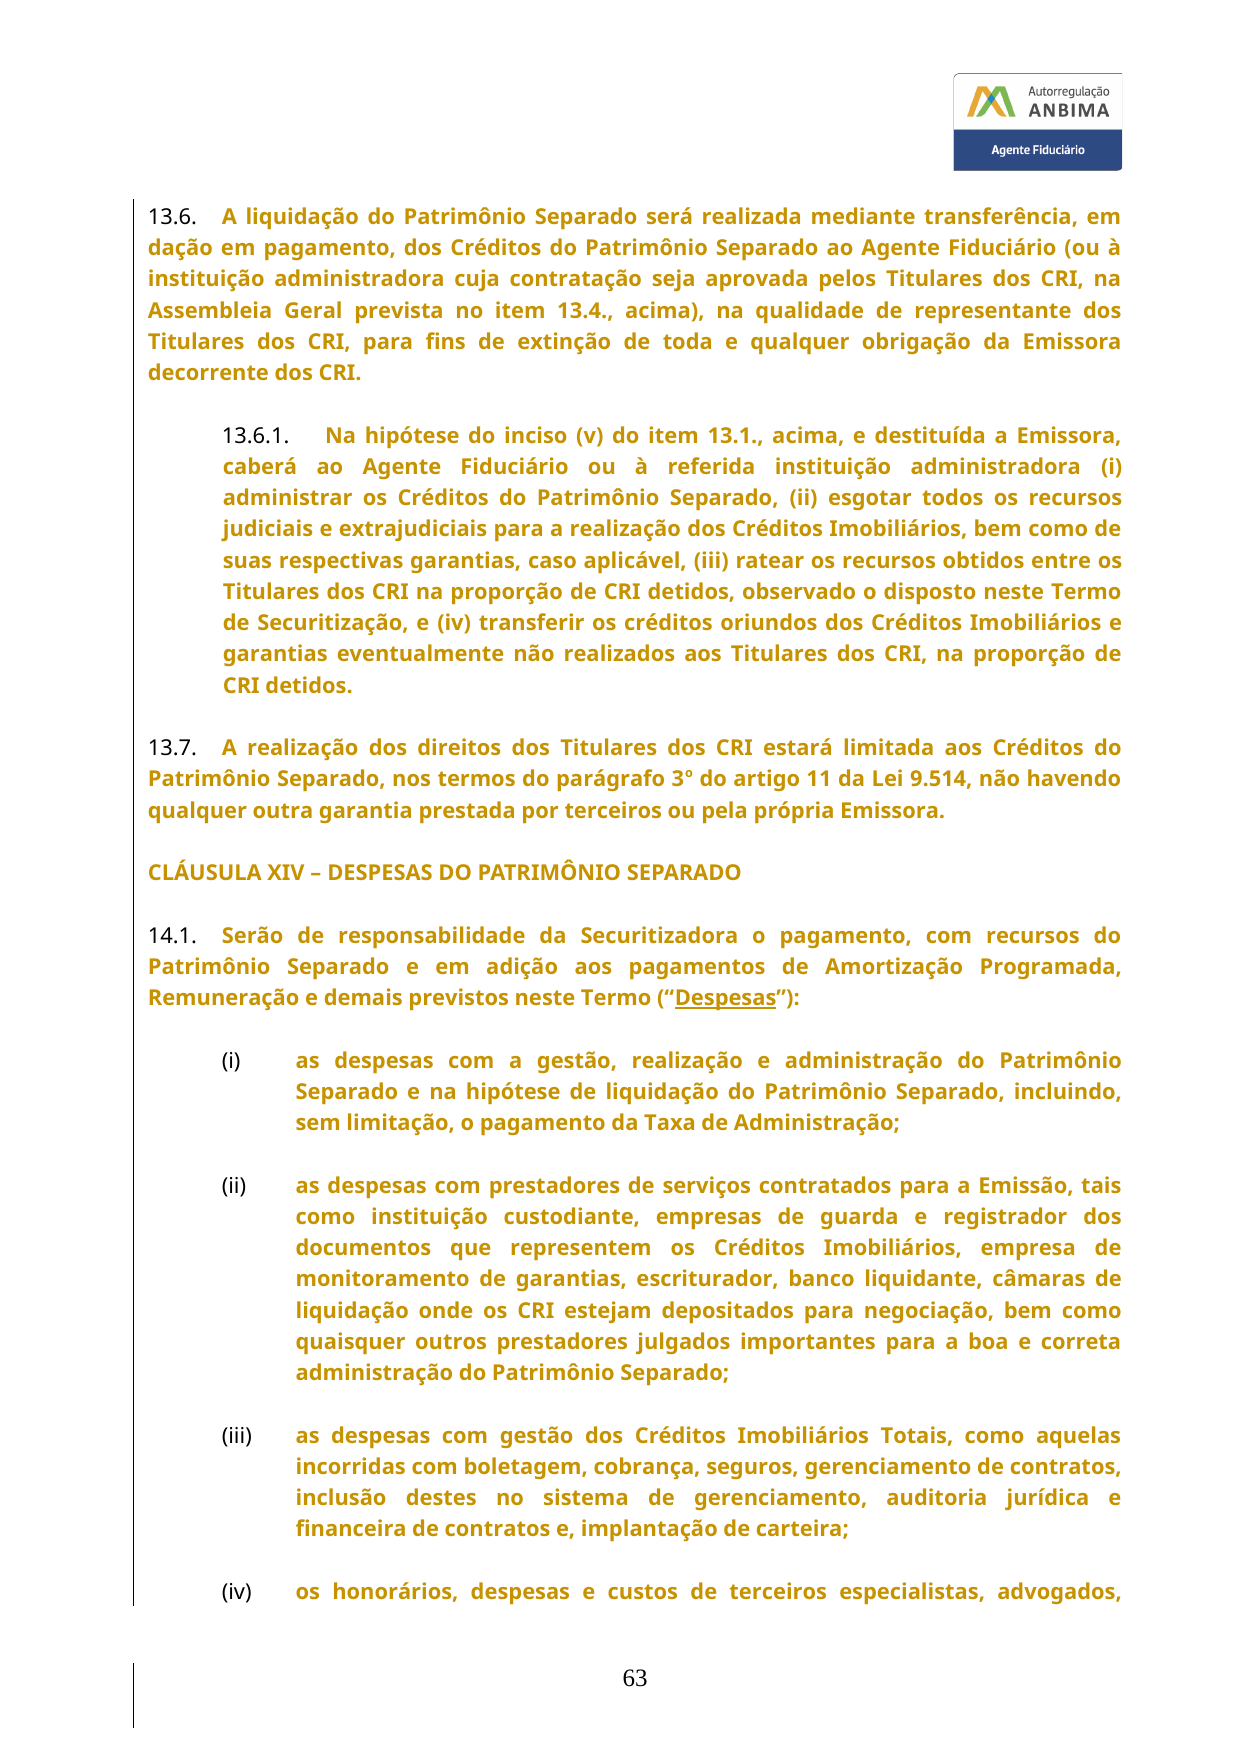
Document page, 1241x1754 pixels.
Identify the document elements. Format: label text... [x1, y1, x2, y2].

subtitle CLÁUSULA XIV – DESPESAS DO PATRIMÔNIO SEPARADO [148, 856, 1122, 887]
list as despesas com gestão dos Créditos Imobiliários Totais, como aquelas incorridas com boletagem, cobrança, seguros, gerenciamento de contratos, inclusão destes no sistema de gerenciamento, auditoria jurídica e financeira de contratos e, implantação de carteira; [222, 1418, 1122, 1543]
list Na hipótese do inciso (v) do item 13.1., acima, e destituída a Emissora, caberá ao Agente Fiduciário ou à referida instituição administradora (i) administrar os Créditos do Patrimônio Separado, (ii) esgotar todos os recursos judiciais e extrajudiciais para a realização dos Créditos Imobiliários, bem como de suas respectivas garantias, caso aplicável, (iii) ratear os recursos obtidos entre os Titulares dos CRI na proporção de CRI detidos, observado o disposto neste Termo de Securitização, e (iv) transferir os créditos oriundos dos Créditos Imobiliários e garantias eventualmente não realizados aos Titulares dos CRI, na proporção de CRI detidos. [222, 418, 1122, 699]
list A realização dos direitos dos Titulares dos CRI estará limitada aos Créditos do Patrimônio Separado, nos termos do parágrafo 3o do artigo 11 da Lei 9.514, não havendo qualquer outra garantia prestada por terceiros ou pela própria Emissora. [148, 731, 1122, 824]
list Serão de responsabilidade da Securitizadora o pagamento, com recursos do Patrimônio Separado e em adição aos pagamentos de Amortização Programada, Remuneração e demais previstos neste Termo (“Despesas”): [148, 918, 1122, 1012]
picture [953, 73, 1123, 171]
list as despesas com prestadores de serviços contratados para a Emissão, tais como instituição custodiante, empresas de guarda e registrador dos documentos que representem os Créditos Imobiliários, empresa de monitoramento de garantias, escriturador, banco liquidante, câmaras de liquidação onde os CRI estejam depositados para negociação, bem como quaisquer outros prestadores julgados importantes para a boa e correta administração do Patrimônio Separado; [222, 1168, 1122, 1387]
list as despesas com a gestão, realização e administração do Patrimônio Separado e na hipótese de liquidação do Patrimônio Separado, incluindo, sem limitação, o pagamento da Taxa de Administração; [222, 1043, 1122, 1137]
list A liquidação do Patrimônio Separado será realizada mediante transferência, em dação em pagamento, dos Créditos do Patrimônio Separado ao Agente Fiduciário (ou à instituição administradora cuja contratação seja aprovada pelos Titulares dos CRI, na Assembleia Geral prevista no item 13.4., acima), na qualidade de representante dos Titulares dos CRI, para fins de extinção de toda e qualquer obrigação da Emissora decorrente dos CRI. [148, 199, 1122, 387]
